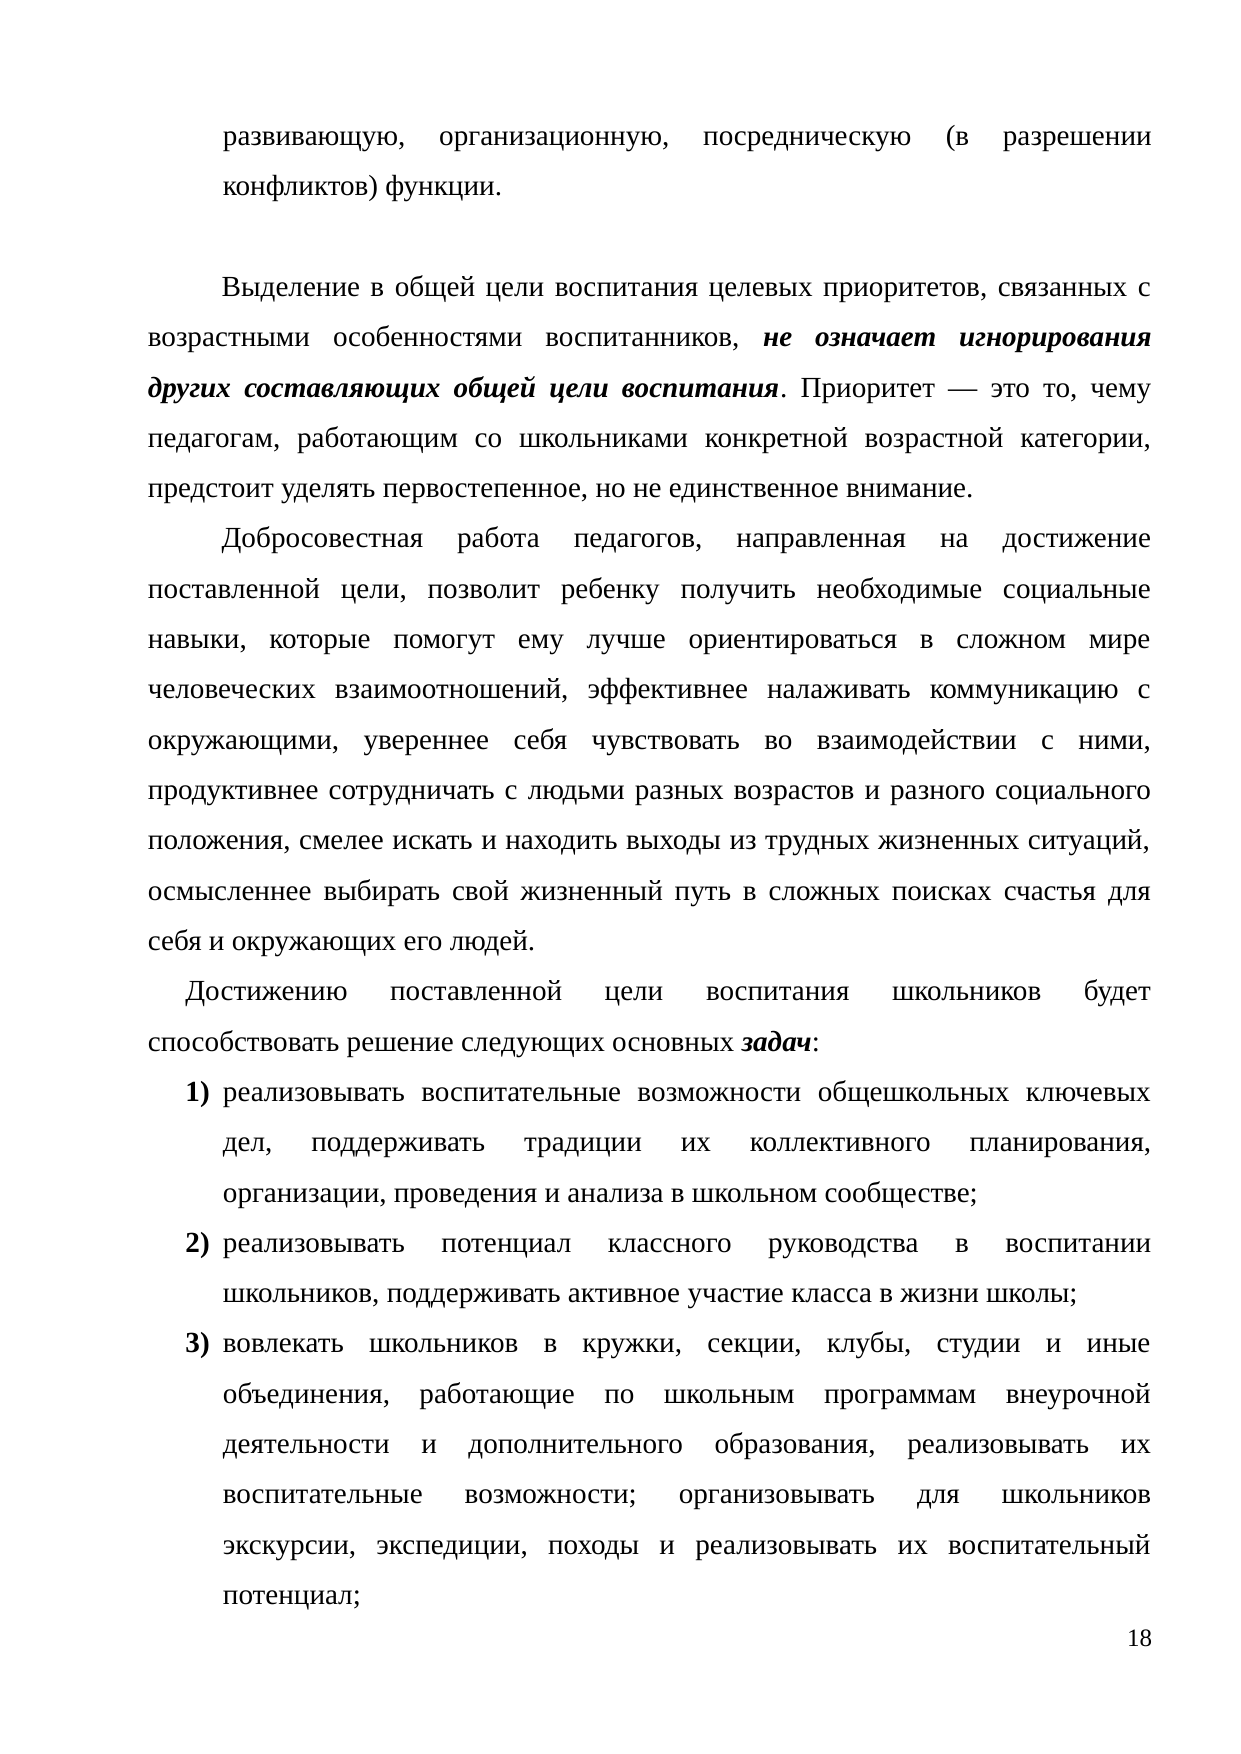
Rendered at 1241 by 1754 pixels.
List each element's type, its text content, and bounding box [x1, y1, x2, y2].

text Выделение в общей цели воспитания целевых приоритетов, связанных с возрастными особенностями воспитанников, не означает игнорирования других составляющих общей цели воспитания. Приоритет — это то, чему педагогам, работающим со школьниками конкретной возрастной категории, предстоит уделять первостепенное, но не единственное внимание. [148, 269, 1152, 504]
text Достижению поставленной цели воспитания школьников будет способствовать решение следующих основных задач: [148, 973, 1152, 1057]
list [185, 118, 1152, 202]
list вовлекать школьников в кружки, секции, клубы, студии и иные объединения, работающие по школьным программам внеурочной деятельности и дополнительного образования, реализовывать их воспитательные возможности; организовывать для школьников экскурсии, экспедиции, походы и реализовывать их воспитательный потенциал; [185, 1326, 1152, 1611]
list реализовывать воспитательные возможности общешкольных ключевых дел, поддерживать традиции их коллективного планирования, организации, проведения и анализа в школьном сообществе; [185, 1074, 1152, 1208]
list реализовывать потенциал классного руководства в воспитании школьников, поддерживать активное участие класса в жизни школы; [185, 1225, 1152, 1309]
text Добросовестная работа педагогов, направленная на достижение поставленной цели, позволит ребенку получить необходимые социальные навыки, которые помогут ему лучше ориентироваться в сложном мире человеческих взаимоотношений, эффективнее налаживать коммуникацию с окружающими, увереннее себя чувствовать во взаимодействии с ними, продуктивнее сотрудничать с людьми разных возрастов и разного социального положения, смелее искать и находить выходы из трудных жизненных ситуаций, осмысленнее выбирать свой жизненный путь в сложных поисках счастья для себя и окружающих его людей. [148, 521, 1152, 957]
